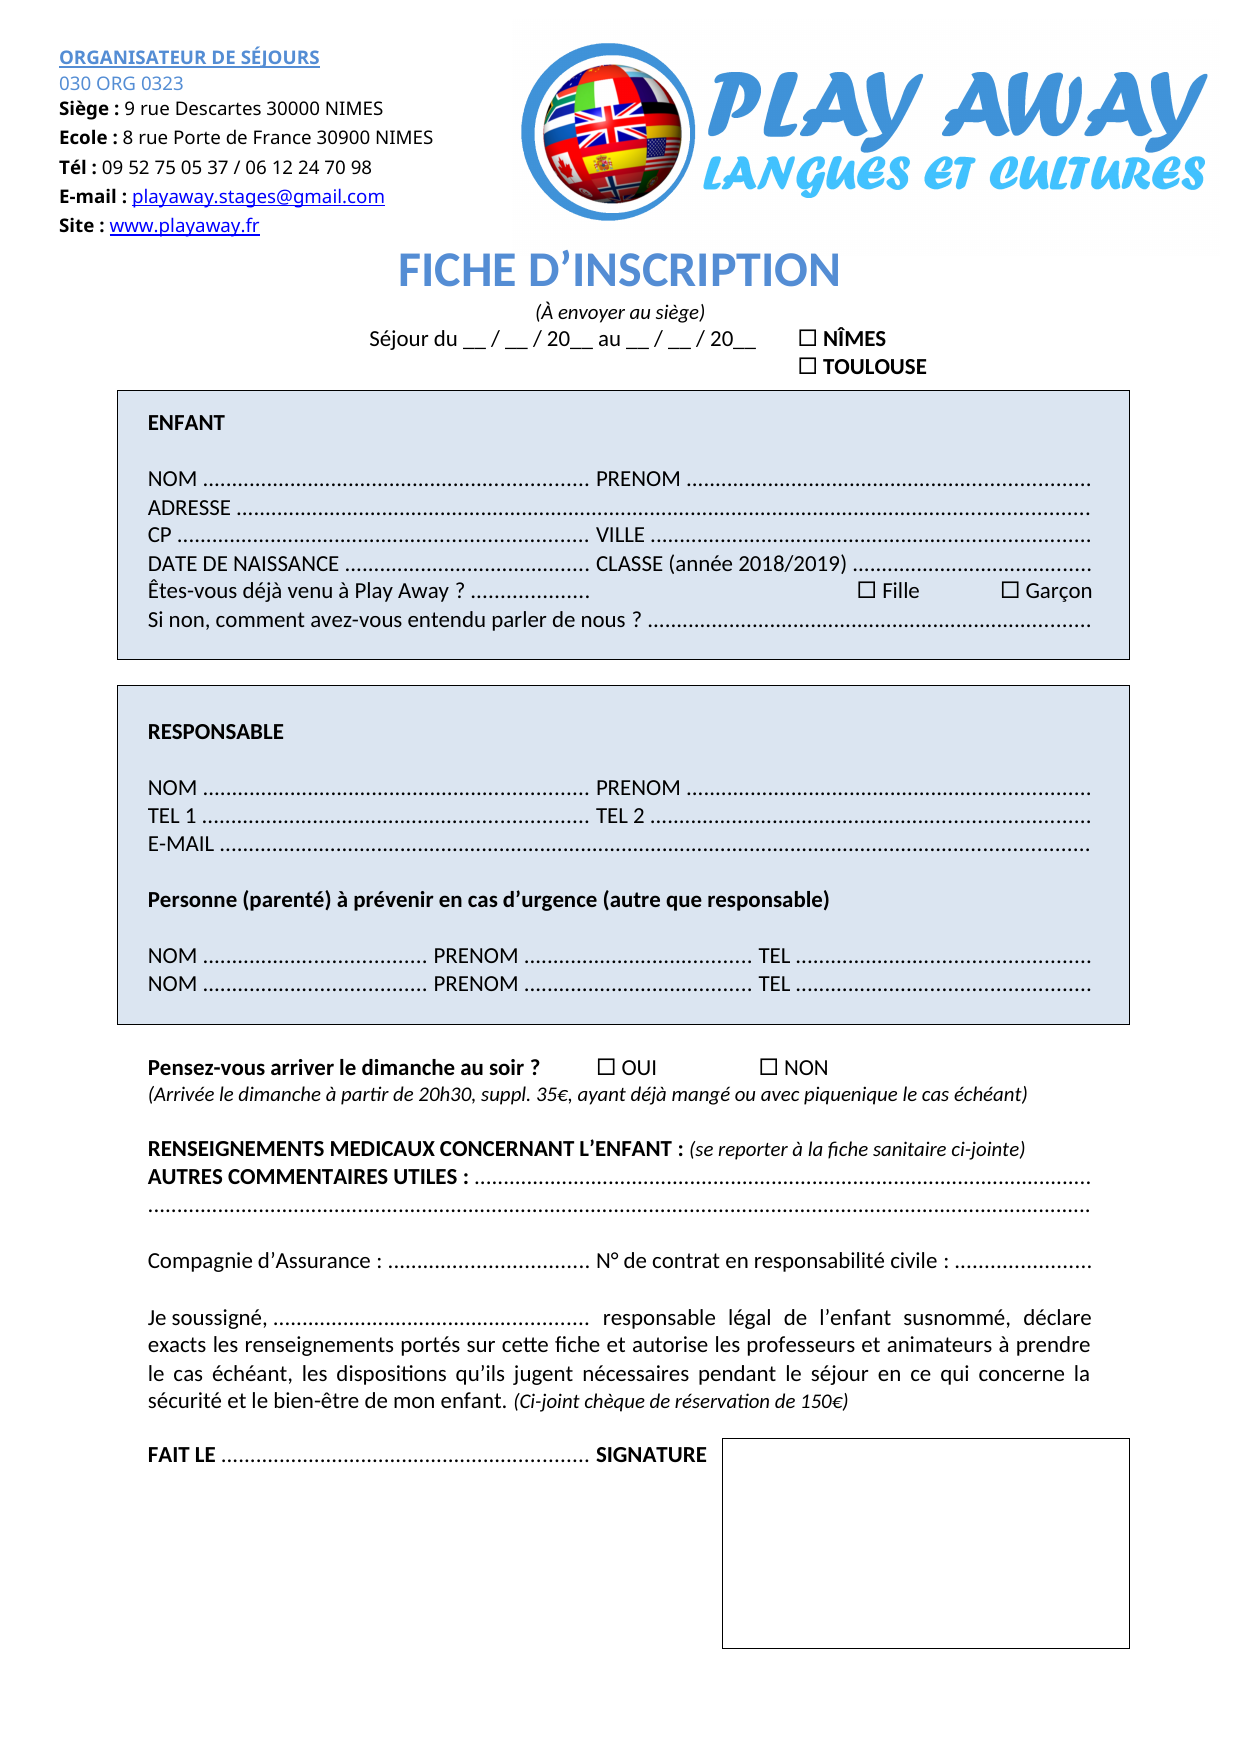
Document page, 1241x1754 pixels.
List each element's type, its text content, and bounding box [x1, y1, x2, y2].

picture [511, 19, 1220, 256]
text NOM PRENOM [148, 464, 1093, 493]
text DATE DE NAISSANCE CLASSE (année 2018/2019) [148, 549, 1093, 577]
text ENFANT [148, 408, 1093, 437]
text Êtes-vous déjà venu à Play Away ? Fille Garçon [148, 577, 1093, 605]
text AUTRES COMMENTAIRES UTILES : [148, 1162, 1093, 1191]
text FICHE D’INSCRIPTION [148, 238, 1093, 299]
text NOM PRENOM [148, 773, 1093, 801]
text Pensez-vous arriver le dimanche au soir ? OUI NON [148, 1053, 1093, 1081]
text Séjour du __ / __ / 20__ au __ / __ / 20__ NÎMES [148, 324, 1093, 352]
text (À envoyer au siège) [148, 299, 1093, 324]
text Personne (parenté) à prévenir en cas d’urgence (autre que responsable) [148, 885, 1093, 913]
text RESPONSABLE [148, 717, 1093, 745]
text CP VILLE [148, 521, 1093, 549]
text NOM PRENOM TEL [148, 941, 1093, 969]
text ADRESSE [148, 493, 1093, 521]
text RENSEIGNEMENTS MEDICAUX CONCERNANT L’ENFANT : (se reporter à la fiche sanitaire ci-jointe) [148, 1134, 1093, 1162]
text Je soussigné, responsable légal de l’enfant susnommé, déclare exacts les renseignements portés sur cette fiche et autorise les professeurs et animateurs à prendre le cas échéant, les dispositions qu’ils jugent nécessaires pendant le séjour en ce qui concerne la sécurité et le bien-être de mon enfant. (Ci-joint chèque de réservation de 150€) [148, 1303, 1093, 1415]
text Si non, comment avez-vous entendu parler de nous ? [148, 605, 1093, 633]
text (Arrivée le dimanche à partir de 20h30, suppl. 35€, ayant déjà mangé ou avec piquenique le cas échéant) [148, 1081, 1093, 1106]
text NOM PRENOM TEL [148, 969, 1093, 997]
text TOULOUSE [148, 352, 1093, 381]
text FAIT LE SIGNATURE [148, 1440, 722, 1468]
text Compagnie d’Assurance : N° de contrat en responsabilité civile : [148, 1247, 1093, 1274]
text E-MAIL [148, 829, 1093, 857]
text TEL 1 TEL 2 [148, 801, 1093, 829]
